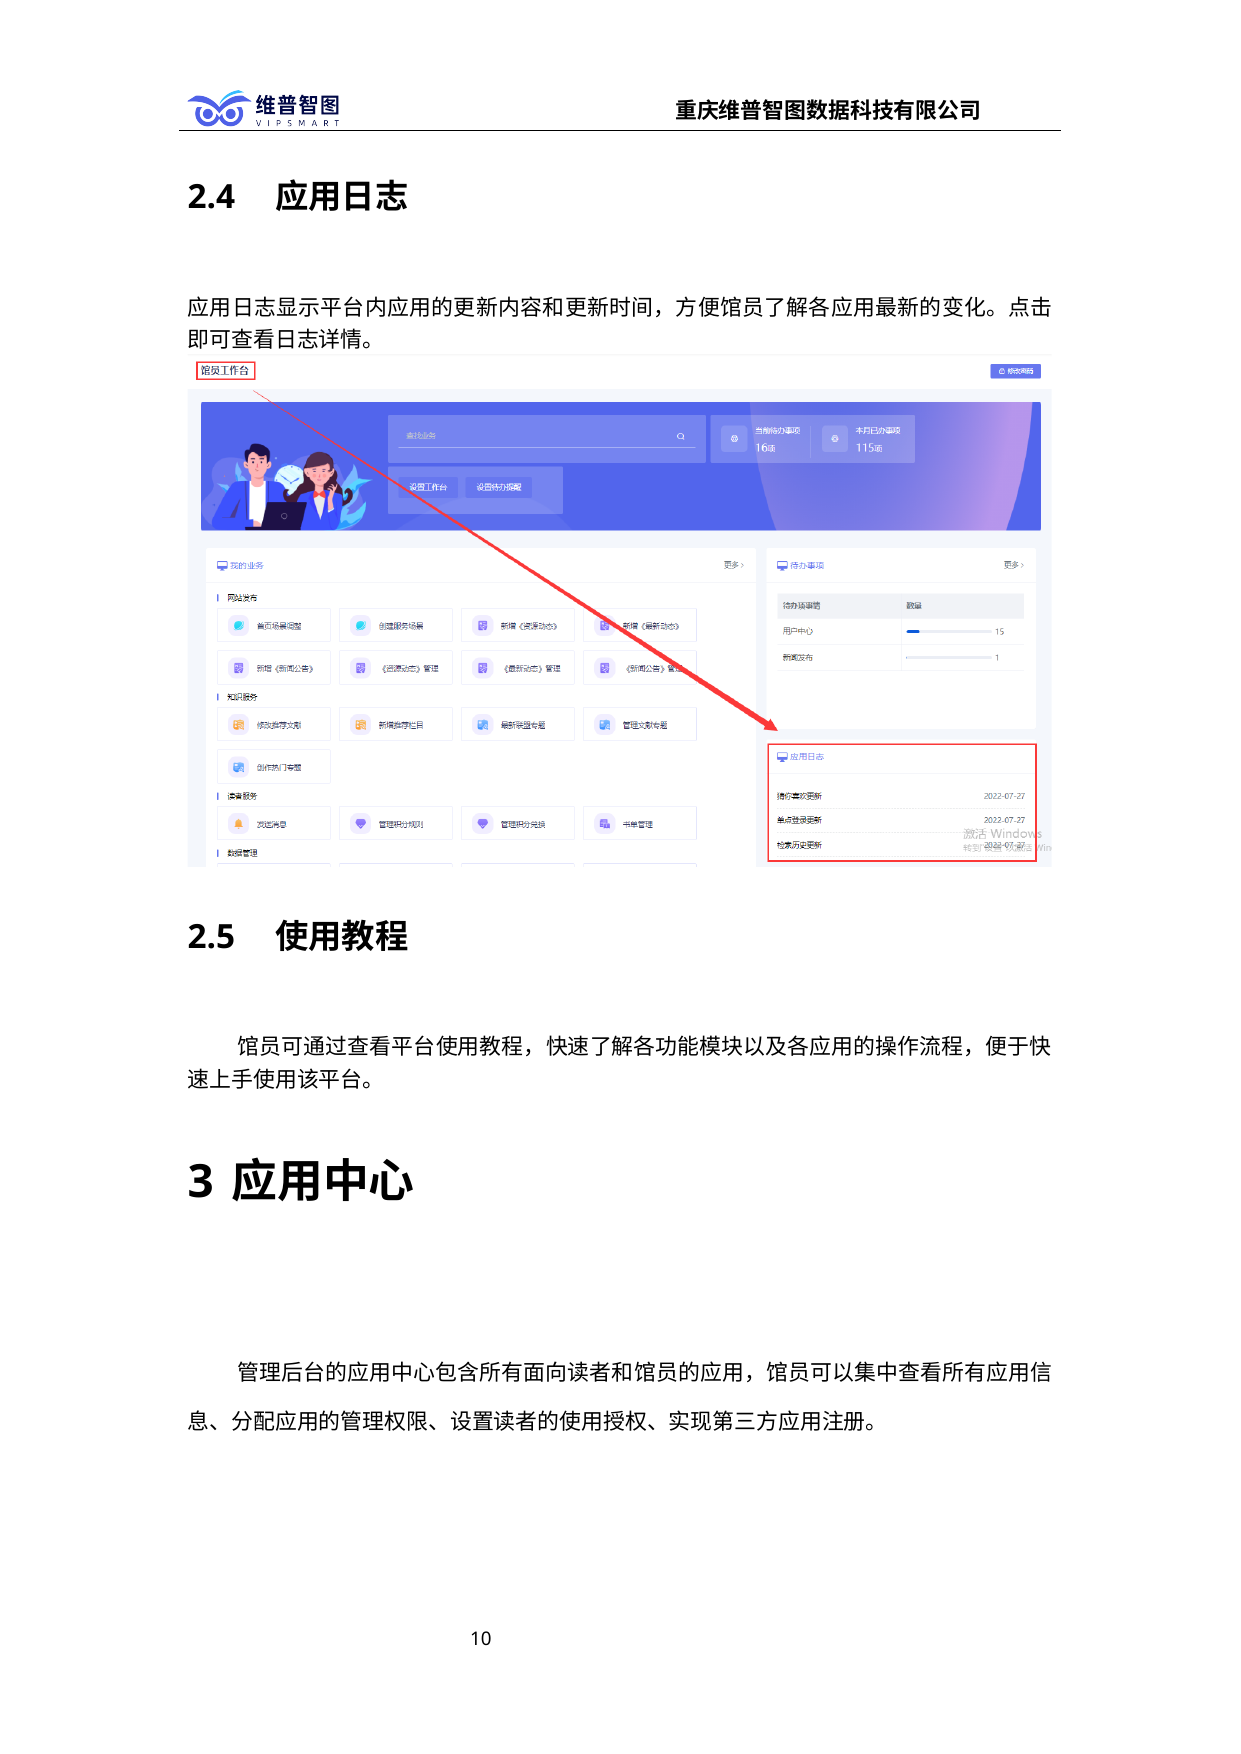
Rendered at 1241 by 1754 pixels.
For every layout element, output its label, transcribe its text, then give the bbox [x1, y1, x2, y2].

picture [187, 90, 345, 129]
subtitle 使用教程 [187, 901, 1053, 966]
text 馆员可通过查看平台使用教程，快速了解各功能模块以及各应用的操作流程，便于快速上手使用该平台。 [187, 1029, 1053, 1094]
subtitle 应用中心 [187, 1129, 1053, 1227]
text 管理后台的应用中心包含所有面向读者和馆员的应用，馆员可以集中查看所有应用信息、分配应用的管理权限、设置读者的使用授权、实现第三方应用注册。 [187, 1355, 1053, 1436]
picture [187, 354, 1052, 867]
text 应用日志显示平台内应用的更新内容和更新时间，方便馆员了解各应用最新的变化。点击即可查看日志详情。 [187, 289, 1053, 354]
subtitle 应用日志 [187, 162, 1053, 227]
